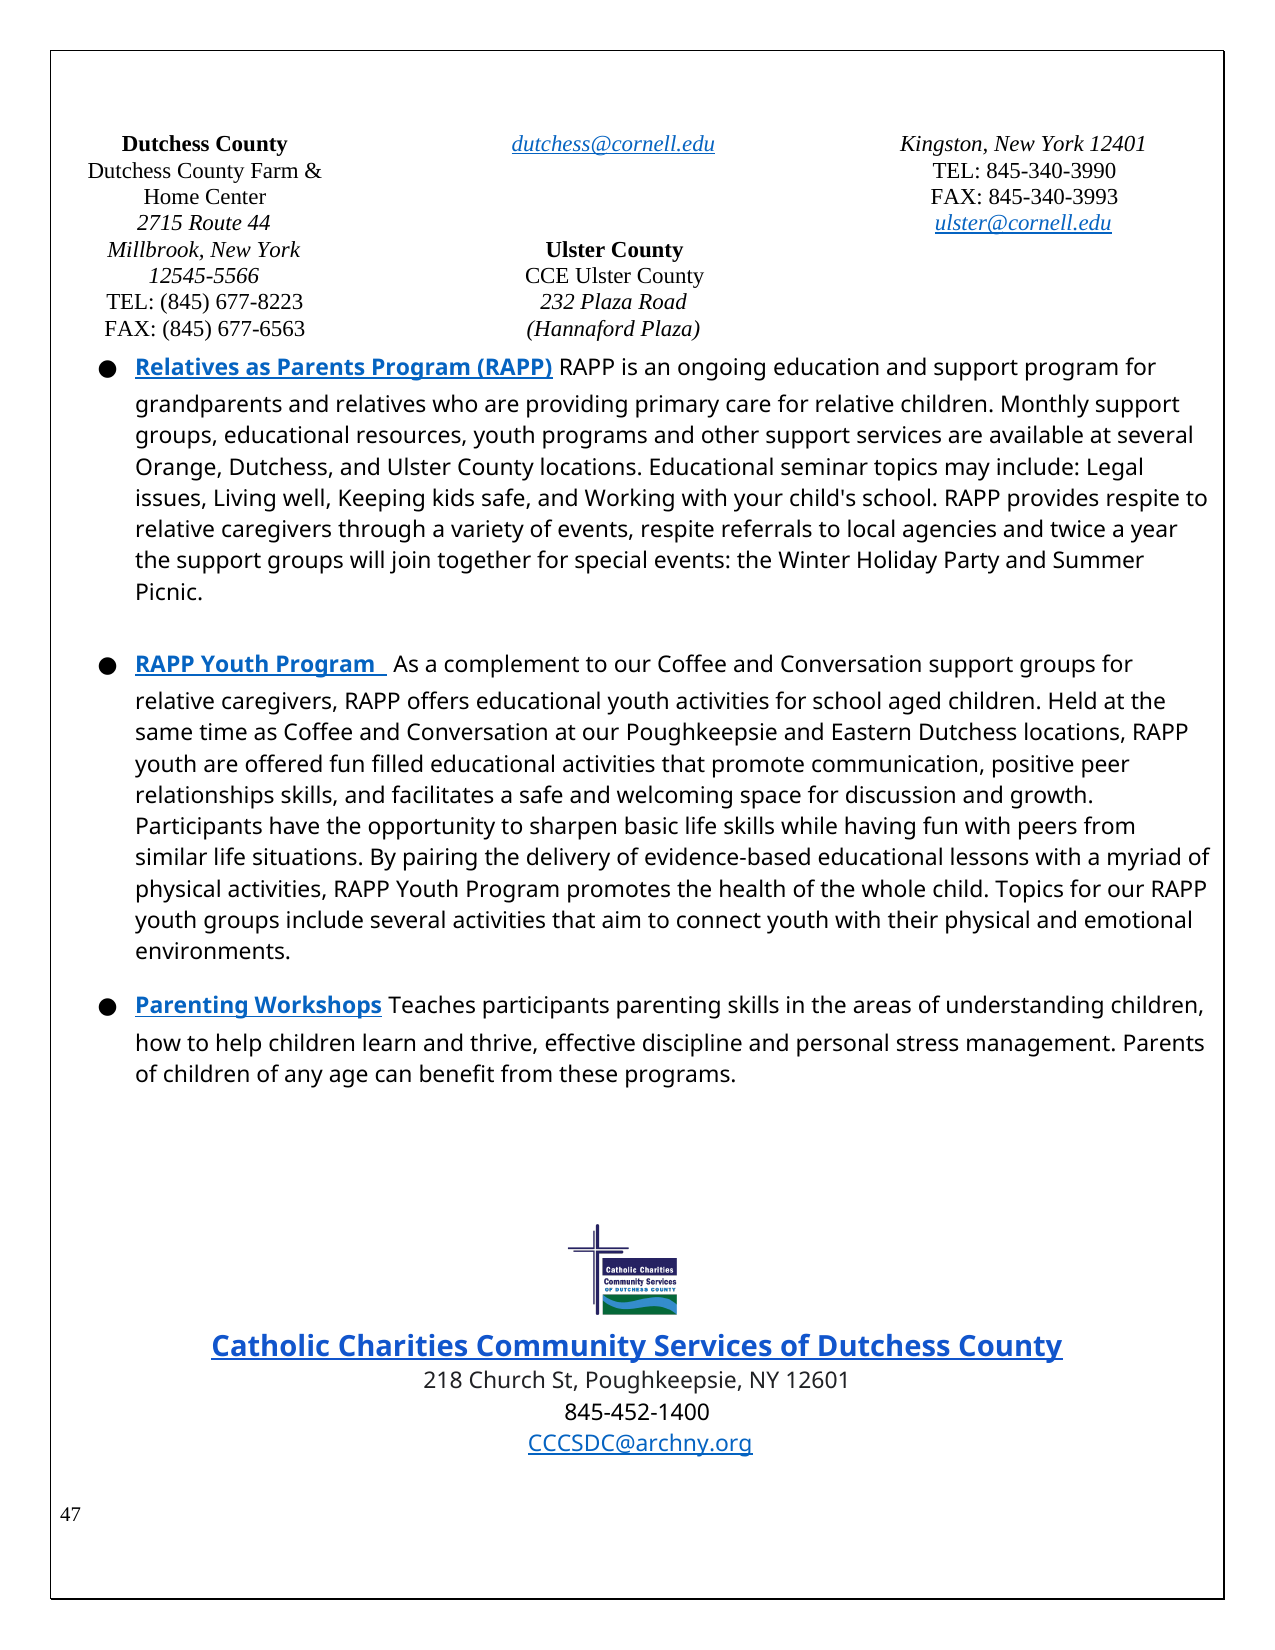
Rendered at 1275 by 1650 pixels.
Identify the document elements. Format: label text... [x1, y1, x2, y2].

text FAX: (845) 677-6563 [75, 315, 334, 341]
text Catholic Charities Community Services of Dutchess County [60, 1325, 1214, 1364]
text TEL: (845) 677-8223 [75, 288, 334, 315]
text Kingston, New York 12401 [894, 130, 1154, 157]
text TEL: 845-340-3990 [894, 157, 1154, 183]
list Relatives as Parents Program (RAPP) RAPP is an ongoing education and support program for grandparents and relatives who are providing primary care for relative children. Monthly support groups, educational resources, youth programs and other support services are available at several Orange, Dutchess, and Ulster County locations. Educational seminar topics may include: Legal issues, Living well, Keeping kids safe, and Working with your child's school. RAPP provides respite to relative caregivers through a variety of events, respite referrals to local agencies and twice a year the support groups will join together for special events: the Winter Holiday Party and Summer Picnic. [97, 341, 1214, 607]
text 232 Plaza Road (Hannaford Plaza) [484, 288, 744, 341]
text 218 Church St, Poughkeepsie, NY 12601 [60, 1364, 1214, 1396]
text Dutchess County Farm & Home Center [75, 157, 334, 209]
text dutchess@cornell.edu [484, 130, 744, 157]
text 845-452-1400 [60, 1396, 1214, 1427]
list Parenting Workshops Teaches participants parenting skills in the areas of understanding children, how to help children learn and thrive, effective discipline and personal stress management. Parents of children of any age can benefit from these programs. [97, 980, 1214, 1089]
text Ulster County [484, 236, 744, 262]
text ulster@cornell.edu [894, 209, 1154, 236]
text CCCSDC@archny.org [60, 1427, 1214, 1458]
list RAPP Youth Program As a complement to our Coffee and Conversation support groups for relative caregivers, RAPP offers educational youth activities for school aged children. Held at the same time as Coffee and Conversation at our Poughkeepsie and Eastern Dutchess locations, RAPP youth are offered fun filled educational activities that promote communication, positive peer relationships skills, and facilitates a safe and welcoming space for discussion and growth. Participants have the opportunity to sharpen basic life skills while having fun with peers from similar life situations. By pairing the delivery of evidence-based educational lessons with a myriad of physical activities, RAPP Youth Program promotes the health of the whole child. Topics for our RAPP youth groups include several activities that aim to connect youth with their physical and emotional environments. [97, 638, 1214, 966]
text Dutchess County [75, 130, 334, 157]
text 2715 Route 44 [75, 209, 334, 236]
picture [567, 1224, 677, 1315]
text Millbrook, New York 12545-5566 [75, 236, 334, 288]
text CCE Ulster County [484, 262, 744, 288]
text FAX: 845-340-3993 [894, 183, 1154, 209]
